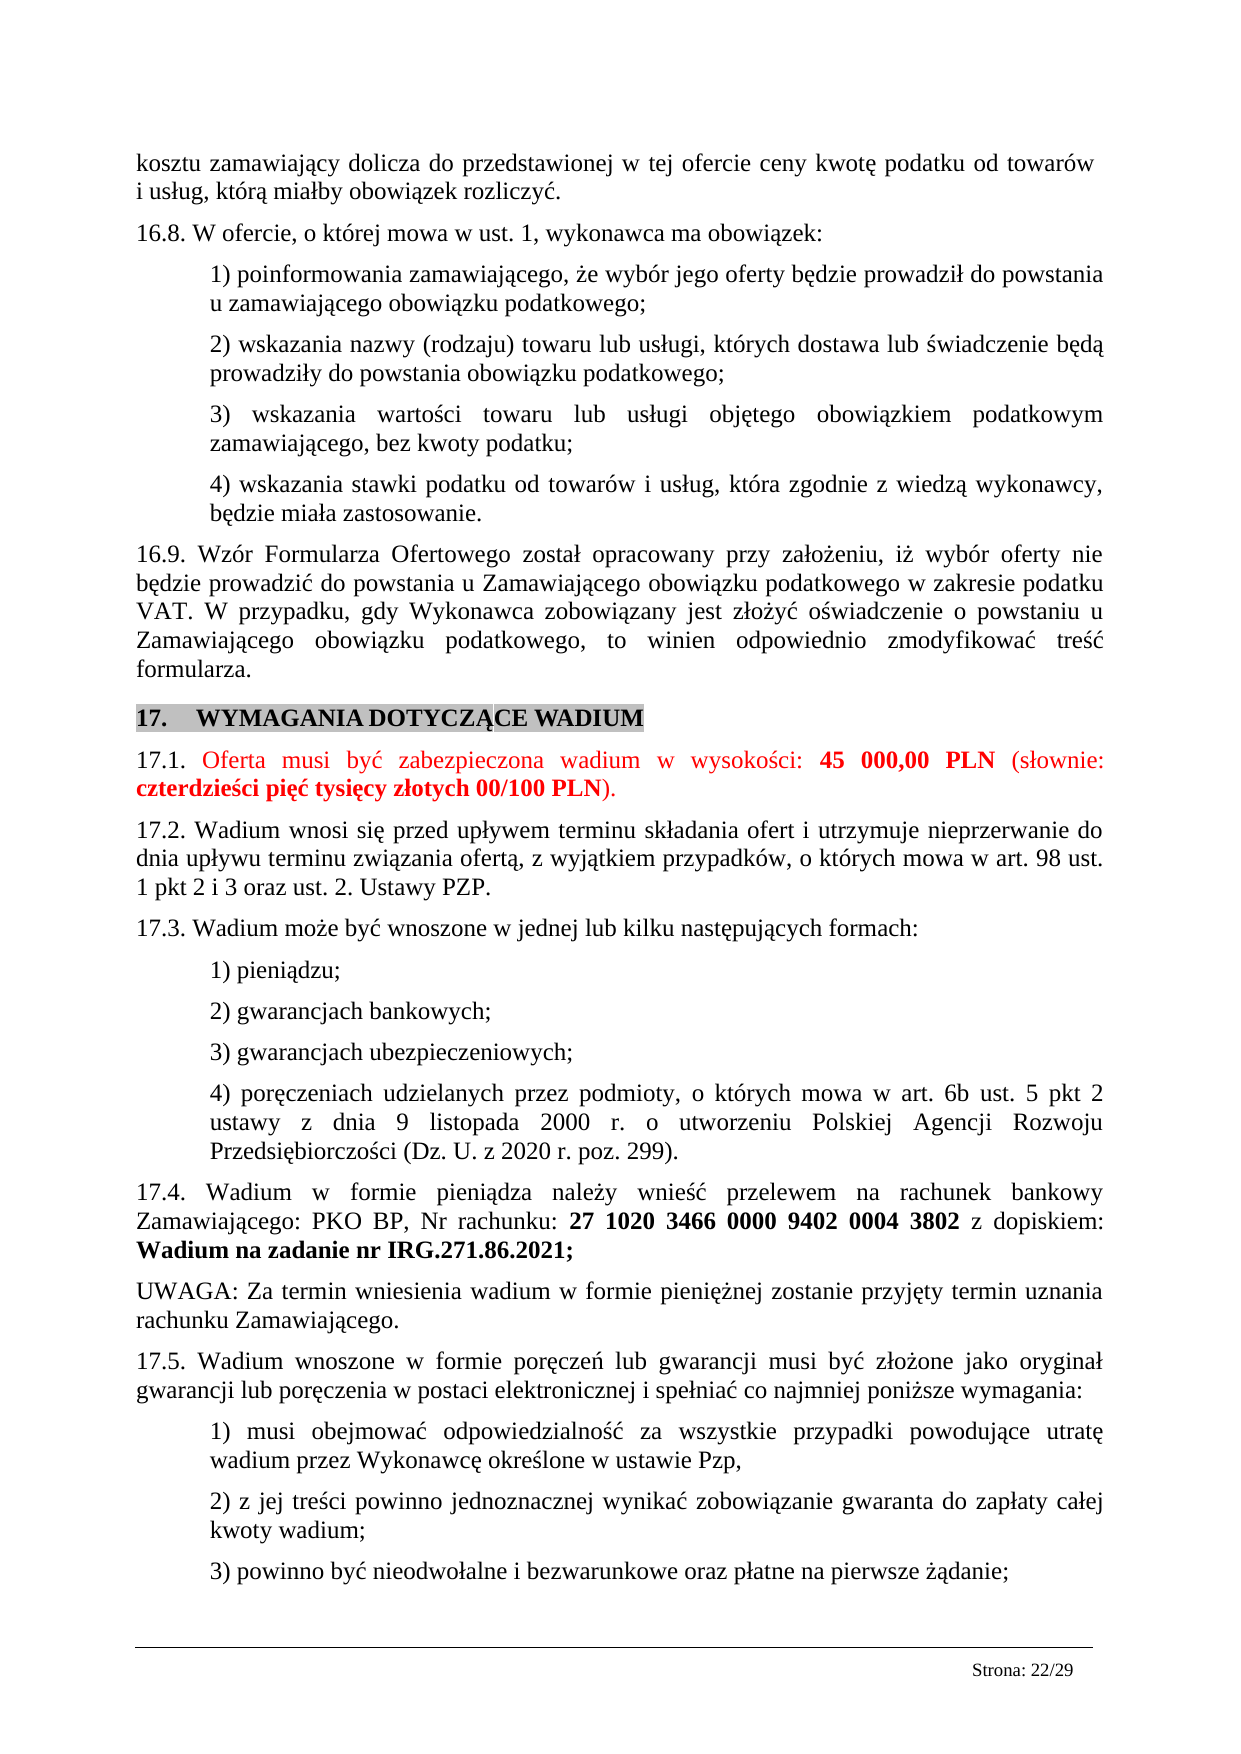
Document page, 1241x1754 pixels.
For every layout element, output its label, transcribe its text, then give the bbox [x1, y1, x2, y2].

text 4) wskazania stawki podatku od towarów i usług, która zgodnie z wiedzą wykonawcy, będzie miała zastosowanie. [209, 469, 1104, 526]
subtitle 1) pieniądzu; [136, 955, 1104, 983]
subtitle 2) gwarancjach bankowych; [136, 996, 1104, 1025]
text 16.9. Wzór Formularza Ofertowego został opracowany przy założeniu, iż wybór oferty nie będzie prowadzić do powstania u Zamawiającego obowiązku podatkowego w zakresie podatku VAT. W przypadku, gdy Wykonawca zobowiązany jest złożyć oświadczenie o powstaniu u Zamawiającego obowiązku podatkowego, to winien odpowiednio zmodyfikować treść formularza. [136, 539, 1104, 683]
text 3) wskazania wartości towaru lub usługi objętego obowiązkiem podatkowym zamawiającego, bez kwoty podatku; [209, 399, 1104, 456]
subtitle 17.3. Wadium może być wnoszone w jednej lub kilku następujących formach: [136, 913, 1104, 942]
subtitle UWAGA: Za termin wniesienia wadium w formie pieniężnej zostanie przyjęty termin uznania rachunku Zamawiającego. [136, 1276, 1104, 1333]
subtitle 2) z jej treści powinno jednoznacznej wynikać zobowiązanie gwaranta do zapłaty całej kwoty wadium; [209, 1486, 1104, 1543]
subtitle Wymagania dotyczące wadium [136, 703, 1104, 732]
subtitle 17.2. Wadium wnosi się przed upływem terminu składania ofert i utrzymuje nieprzerwanie do dnia upływu terminu związania ofertą, z wyjątkiem przypadków, o których mowa w art. 98 ust. 1 pkt 2 i 3 oraz ust. 2. Ustawy PZP. [136, 815, 1104, 901]
subtitle 3) gwarancjach ubezpieczeniowych; [136, 1037, 1104, 1066]
subtitle 17.4. Wadium w formie pieniądza należy wnieść przelewem na rachunek bankowy Zamawiającego: PKO BP, Nr rachunku: 27 1020 3466 0000 9402 0004 3802 z dopiskiem: Wadium na zadanie nr IRG.271.86.2021; [136, 1177, 1104, 1263]
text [136, 148, 1104, 205]
text 16.8. W ofercie, o której mowa w ust. 1, wykonawca ma obowiązek: [136, 218, 1104, 246]
subtitle 17.5. Wadium wnoszone w formie poręczeń lub gwarancji musi być złożone jako oryginał gwarancji lub poręczenia w postaci elektronicznej i spełniać co najmniej poniższe wymagania: [136, 1346, 1104, 1403]
subtitle 3) powinno być nieodwołalne i bezwarunkowe oraz płatne na pierwsze żądanie; [136, 1556, 1104, 1585]
subtitle 4) poręczeniach udzielanych przez podmioty, o których mowa w art. 6b ust. 5 pkt 2 ustawy z dnia 9 listopada 2000 r. o utworzeniu Polskiej Agencji Rozwoju Przedsiębiorczości (Dz. U. z 2020 r. poz. 299). [209, 1078, 1104, 1165]
text 1) poinformowania zamawiającego, że wybór jego oferty będzie prowadził do powstania u zamawiającego obowiązku podatkowego; [209, 259, 1104, 316]
subtitle 1) musi obejmować odpowiedzialność za wszystkie przypadki powodujące utratę wadium przez Wykonawcę określone w ustawie Pzp, [209, 1416, 1104, 1473]
subtitle 17.1. Oferta musi być zabezpieczona wadium w wysokości: 45 000,00 PLN (słownie: czterdzieści pięć tysięcy złotych 00/100 PLN). [136, 745, 1104, 802]
text 2) wskazania nazwy (rodzaju) towaru lub usługi, których dostawa lub świadczenie będą prowadziły do powstania obowiązku podatkowego; [209, 329, 1104, 386]
